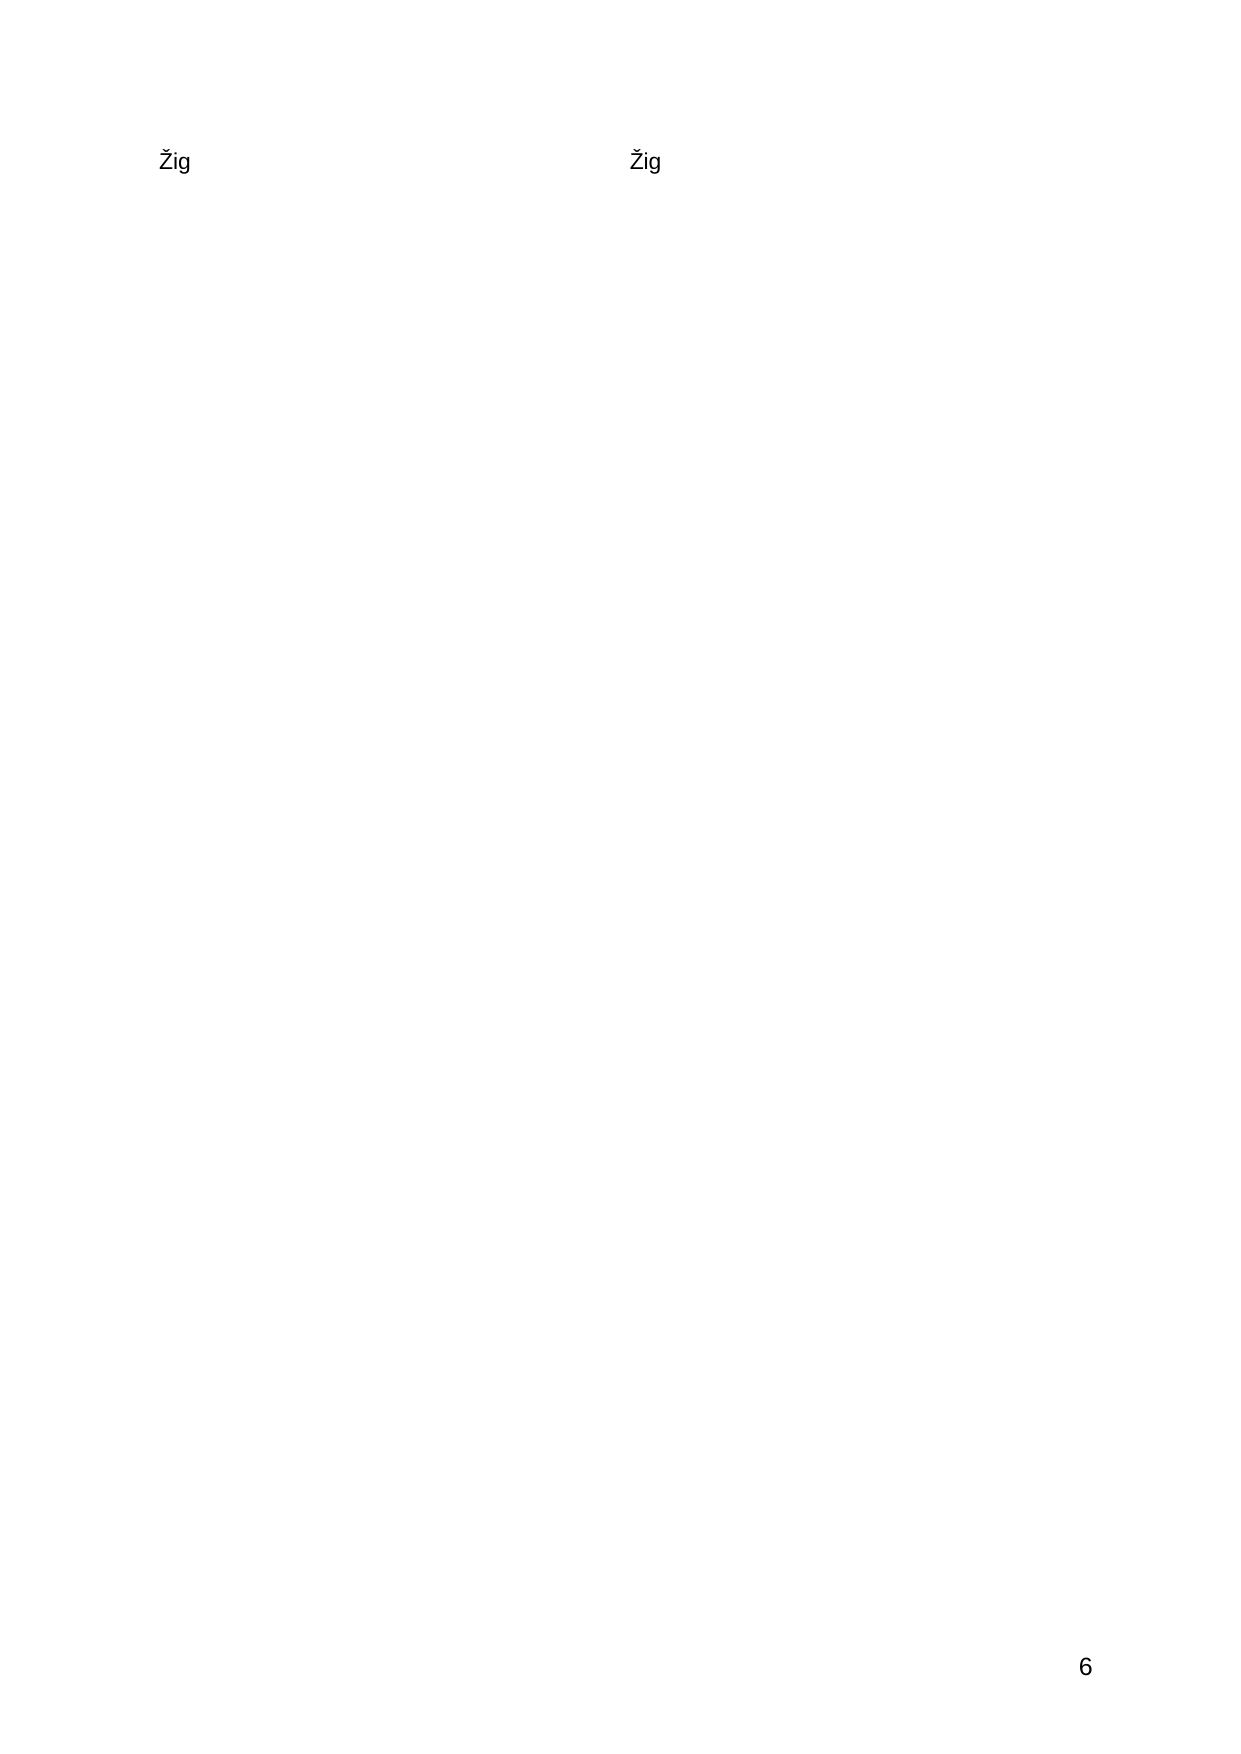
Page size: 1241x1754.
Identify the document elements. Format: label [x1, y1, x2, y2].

table_cell [618, 148, 1088, 174]
table_cell [148, 148, 618, 174]
